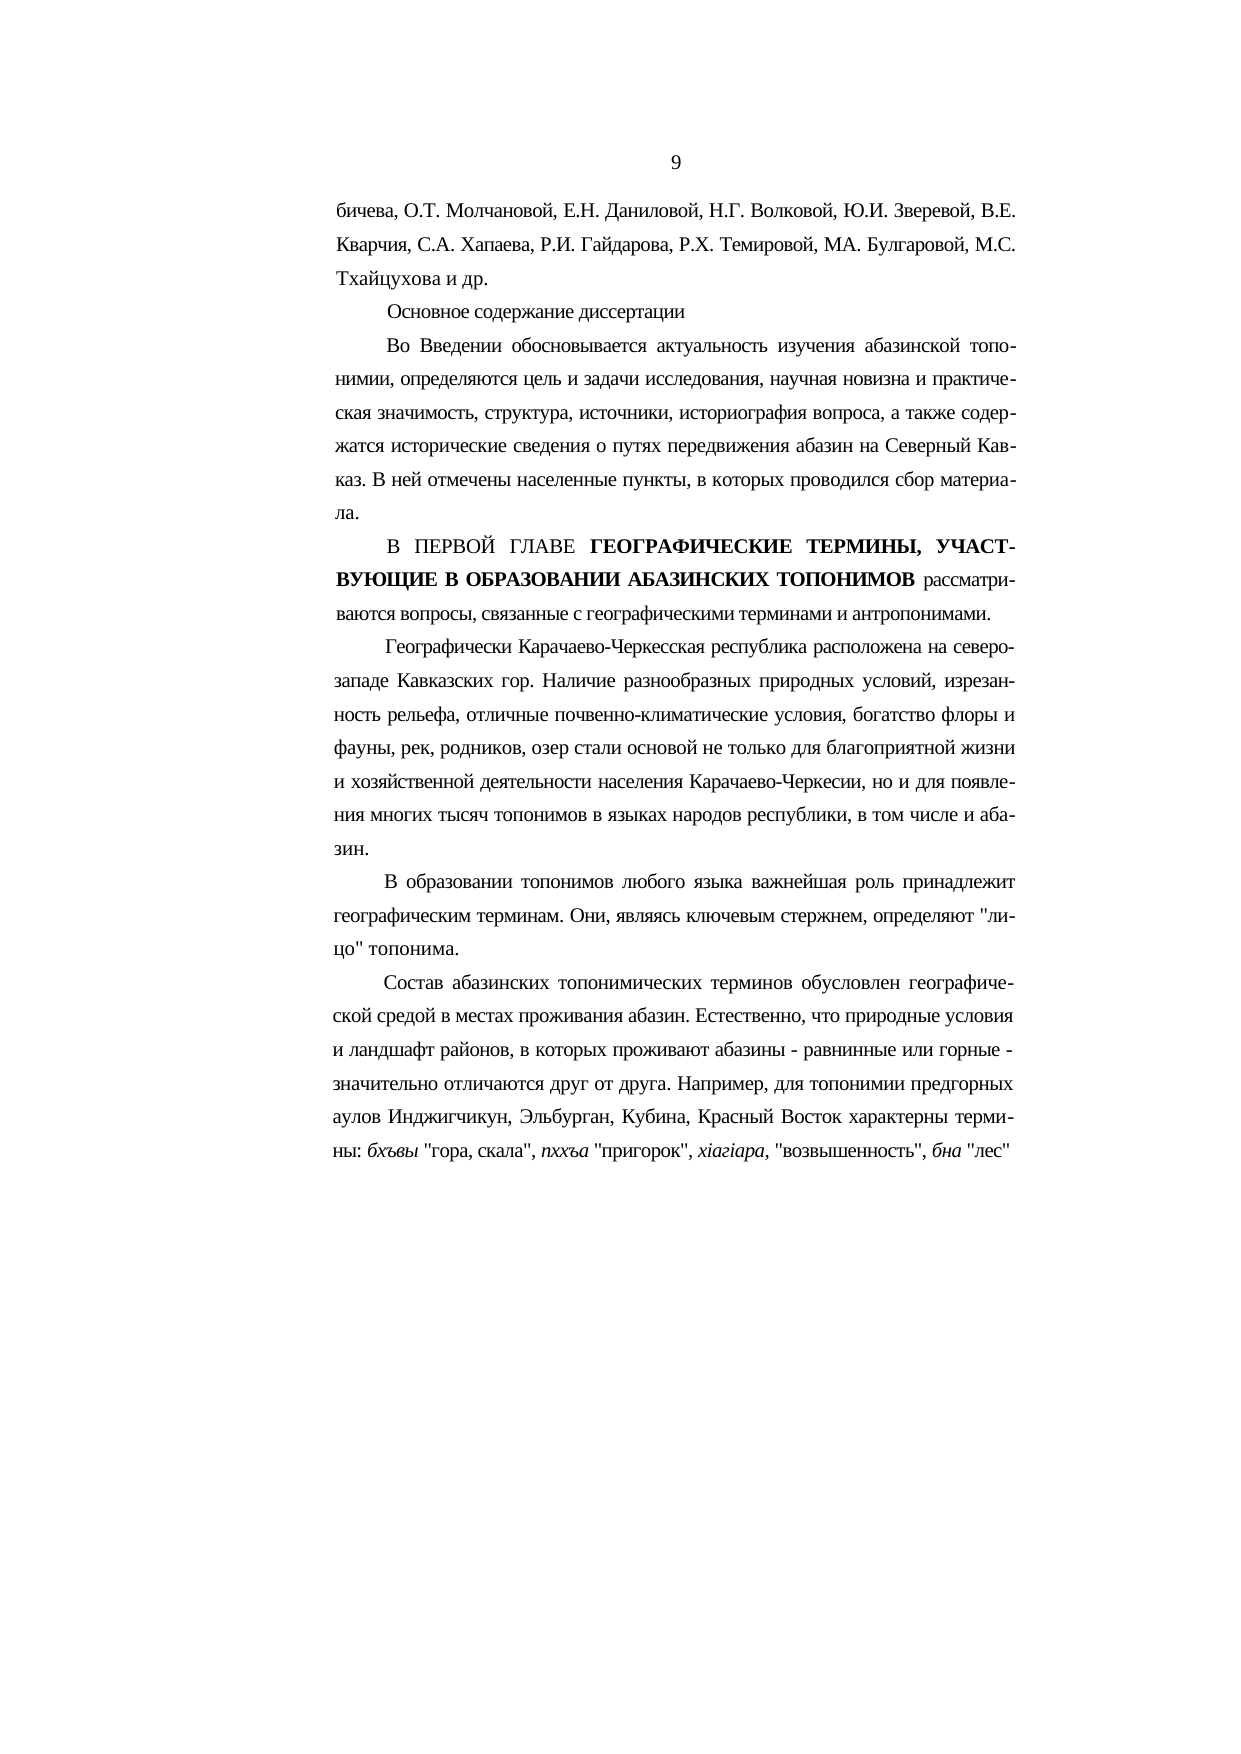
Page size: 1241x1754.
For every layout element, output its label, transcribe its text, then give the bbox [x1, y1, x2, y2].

text Основное содержание диссертации [387, 292, 1016, 325]
text Во Введении обосновывается актуальность изучения абазинской топонимии, определяются цель и задачи исследования, научная новизна и практическая значимость, структура, источники, историография вопроса, а также содержатся исторические сведения о путях передвижения абазин на Северный Кавказ. В ней отмечены населенные пункты, в которых проводился сбор материала. [335, 325, 1016, 526]
text В образовании топонимов любого языка важнейшая роль принадлежит географическим терминам. Они, являясь ключевым стержнем, определяют "лицо" топонима. [333, 862, 1015, 962]
text Географически Карачаево-Черкесская республика расположена на северо-западе Кавказских гор. Наличие разнообразных природных условий, изрезан-ность рельефа, отличные почвенно-климатические условия, богатство флоры и фауны, рек, родников, озер стали основой не только для благоприятной жизни и хозяйственной деятельности населения Карачаево-Черкесии, но и для появления многих тысяч топонимов в языках народов республики, в том числе и абазин. [334, 627, 1015, 862]
text бичева, О.Т. Молчановой, Е.Н. Даниловой, Н.Г. Волковой, Ю.И. Зверевой, В.Е. Кварчия, С.А. Хапаева, Р.И. Гайдарова, Р.Х. Темировой, МА. Булгаровой, М.С. Тхайцухова и др. [336, 191, 1016, 292]
text 9 [338, 150, 1014, 174]
text В ПЕРВОЙ ГЛАВЕ ГЕОГРАФИЧЕСКИЕ ТЕРМИНЫ, УЧАСТВУЮЩИЕ В ОБРАЗОВАНИИ АБАЗИНСКИХ ТОПОНИМОВ рассматриваются вопросы, связанные с географическими терминами и антропонимами. [336, 526, 1015, 627]
text Состав абазинских топонимических терминов обусловлен географической средой в местах проживания абазин. Естественно, что природные условия и ландшафт районов, в которых проживают абазины - равнинные или горные -значительно отличаются друг от друга. Например, для топонимии предгорных аулов Инджигчикун, Эльбурган, Кубина, Красный Восток характерны термины: бхъвы "гора, скала", пххъа "пригорок", хіагіара, "возвышенность", бна "лес" [332, 962, 1014, 1164]
